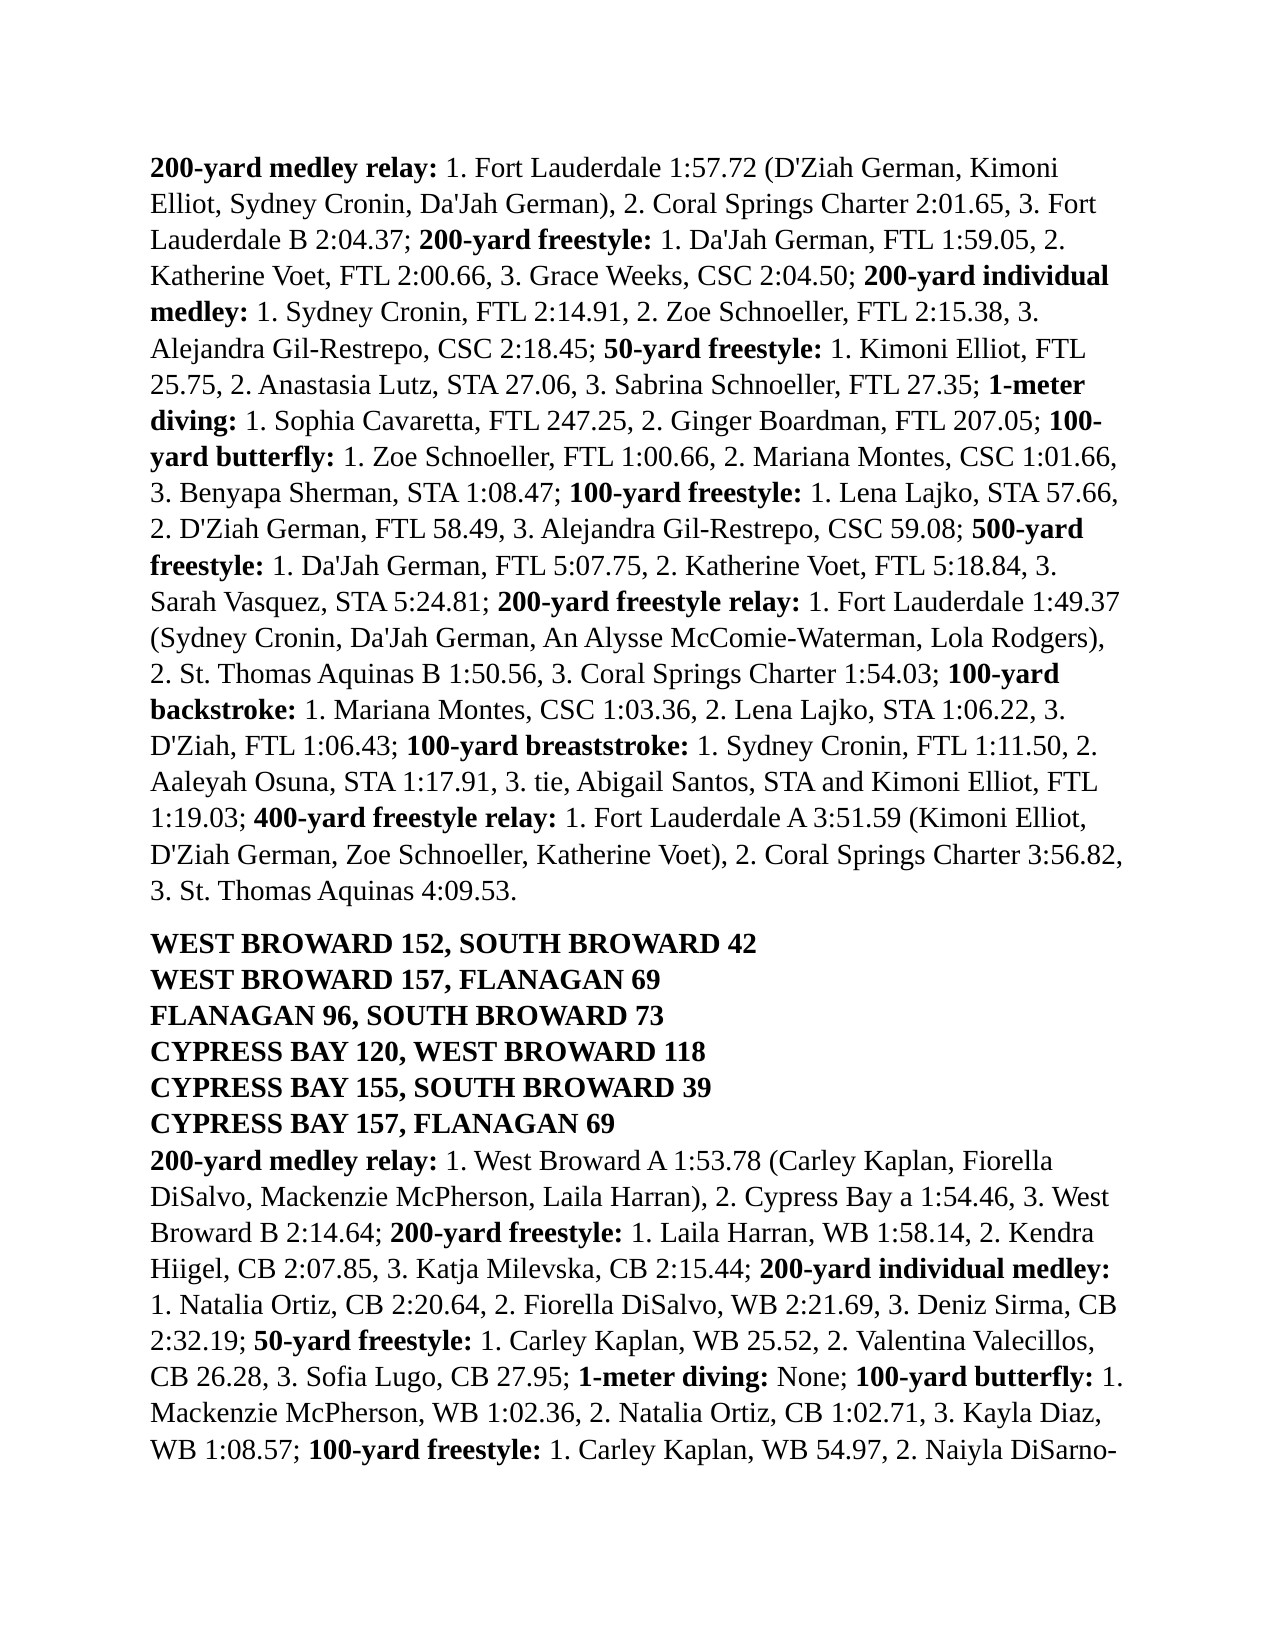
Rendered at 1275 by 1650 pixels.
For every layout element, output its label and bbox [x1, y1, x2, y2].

text [150, 926, 1125, 1465]
text [150, 150, 1125, 906]
